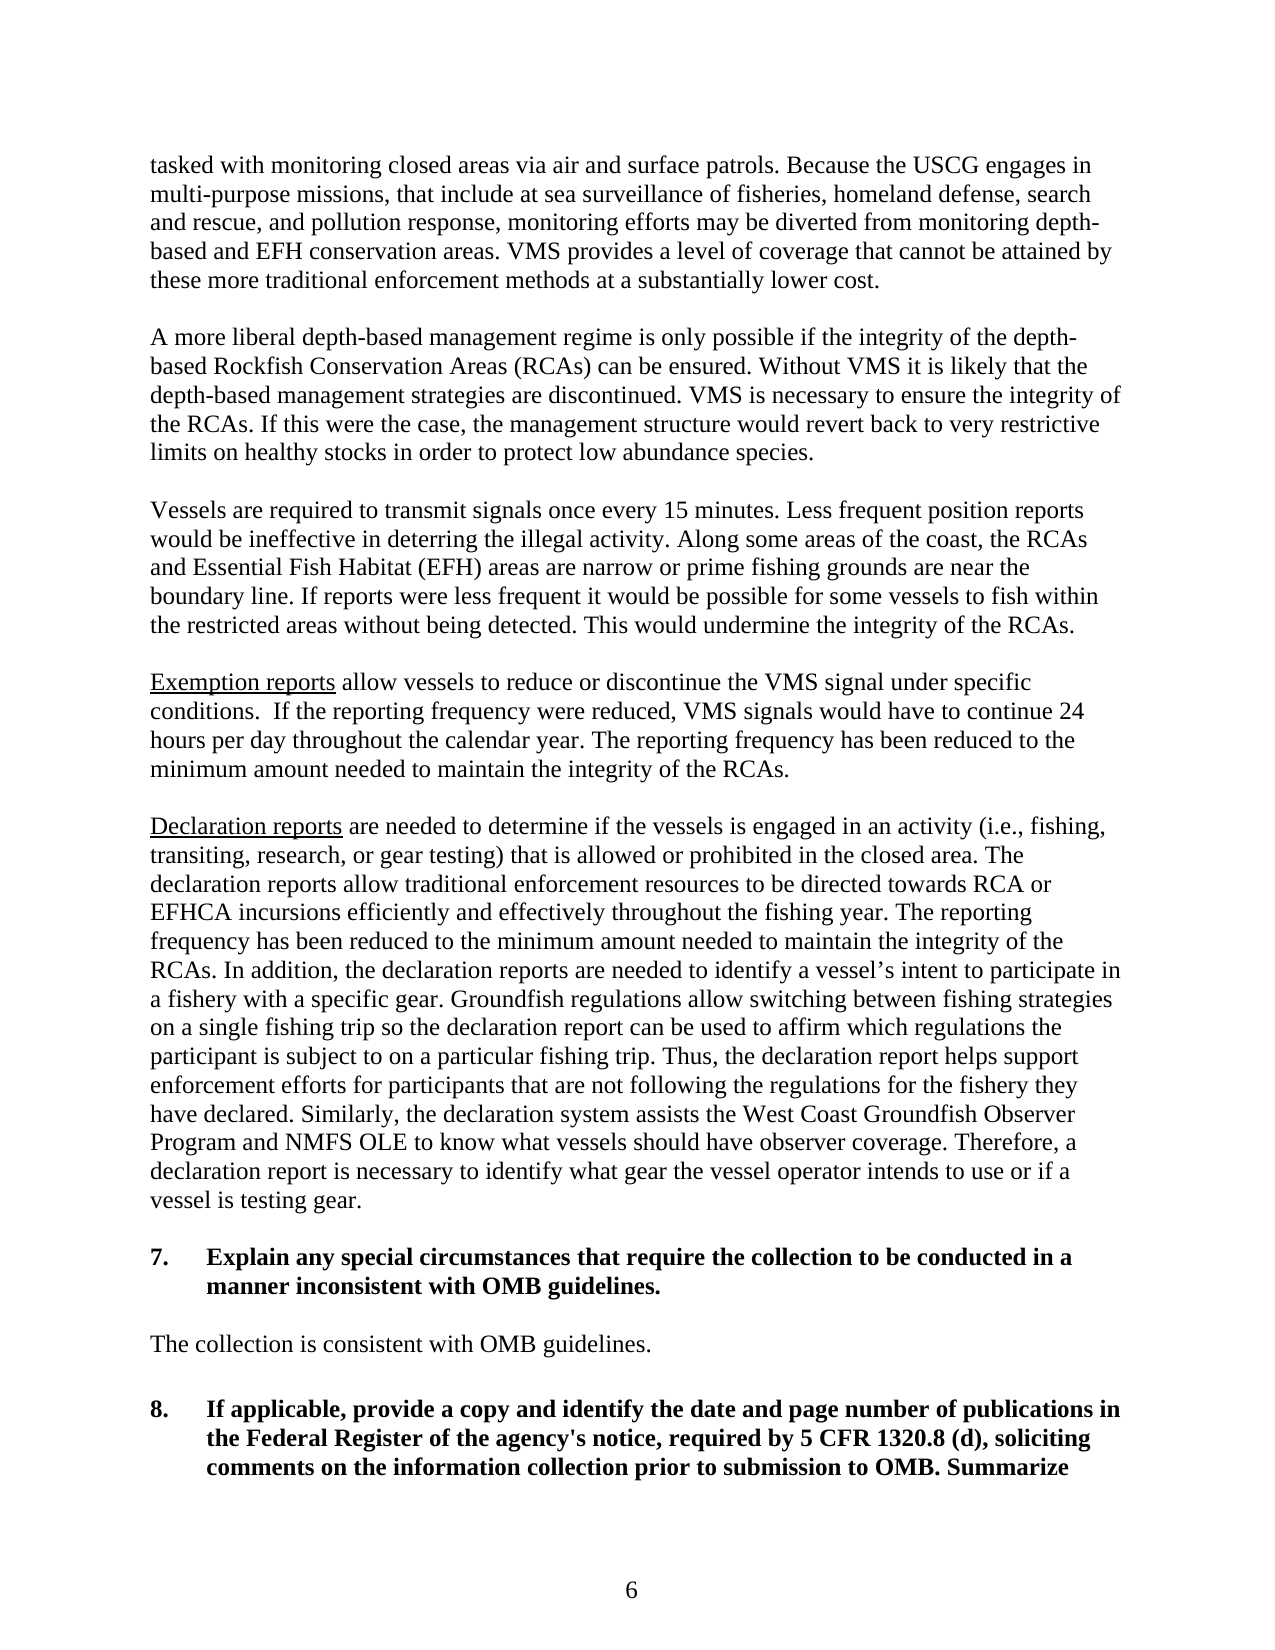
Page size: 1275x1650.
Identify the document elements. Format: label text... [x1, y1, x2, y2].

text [150, 1394, 1125, 1481]
text A more liberal depth-based management regime is only possible if the integrity of the depth-based Rockfish Conservation Areas (RCAs) can be ensured. Without VMS it is likely that the depth-based management strategies are discontinued. VMS is necessary to ensure the integrity of the RCAs. If this were the case, the management structure would revert back to very restrictive limits on healthy stocks in order to protect low abundance species. [150, 322, 1125, 466]
text 7. Explain any special circumstances that require the collection to be conducted in a manner inconsistent with OMB guidelines. [150, 1242, 1125, 1300]
text Declaration reports are needed to determine if the vessels is engaged in an activity (i.e., fishing, transiting, research, or gear testing) that is allowed or prohibited in the closed area. The declaration reports allow traditional enforcement resources to be directed towards RCA or EFHCA incursions efficiently and effectively throughout the fishing year. The reporting frequency has been reduced to the minimum amount needed to maintain the integrity of the RCAs. In addition, the declaration reports are needed to identify a vessel’s intent to participate in a fishery with a specific gear. Groundfish regulations allow switching between fishing strategies on a single fishing trip so the declaration report can be used to affirm which regulations the participant is subject to on a particular fishing trip. Thus, the declaration report helps support enforcement efforts for participants that are not following the regulations for the fishery they have declared. Similarly, the declaration system assists the West Coast Groundfish Observer Program and NMFS OLE to know what vessels should have observer coverage. Therefore, a declaration report is necessary to identify what gear the vessel operator intends to use or if a vessel is testing gear. [150, 811, 1125, 1214]
text The collection is consistent with OMB guidelines. [150, 1329, 1125, 1357]
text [150, 150, 1125, 294]
text Exemption reports allow vessels to reduce or discontinue the VMS signal under specific conditions. If the reporting frequency were reduced, VMS signals would have to continue 24 hours per day throughout the calendar year. The reporting frequency has been reduced to the minimum amount needed to maintain the integrity of the RCAs. [150, 667, 1125, 782]
text Vessels are required to transmit signals once every 15 minutes. Less frequent position reports would be ineffective in deterring the illegal activity. Along some areas of the coast, the RCAs and Essential Fish Habitat (EFH) areas are narrow or prime fishing grounds are near the boundary line. If reports were less frequent it would be possible for some vessels to fish within the restricted areas without being detected. This would undermine the integrity of the RCAs. [150, 495, 1125, 639]
